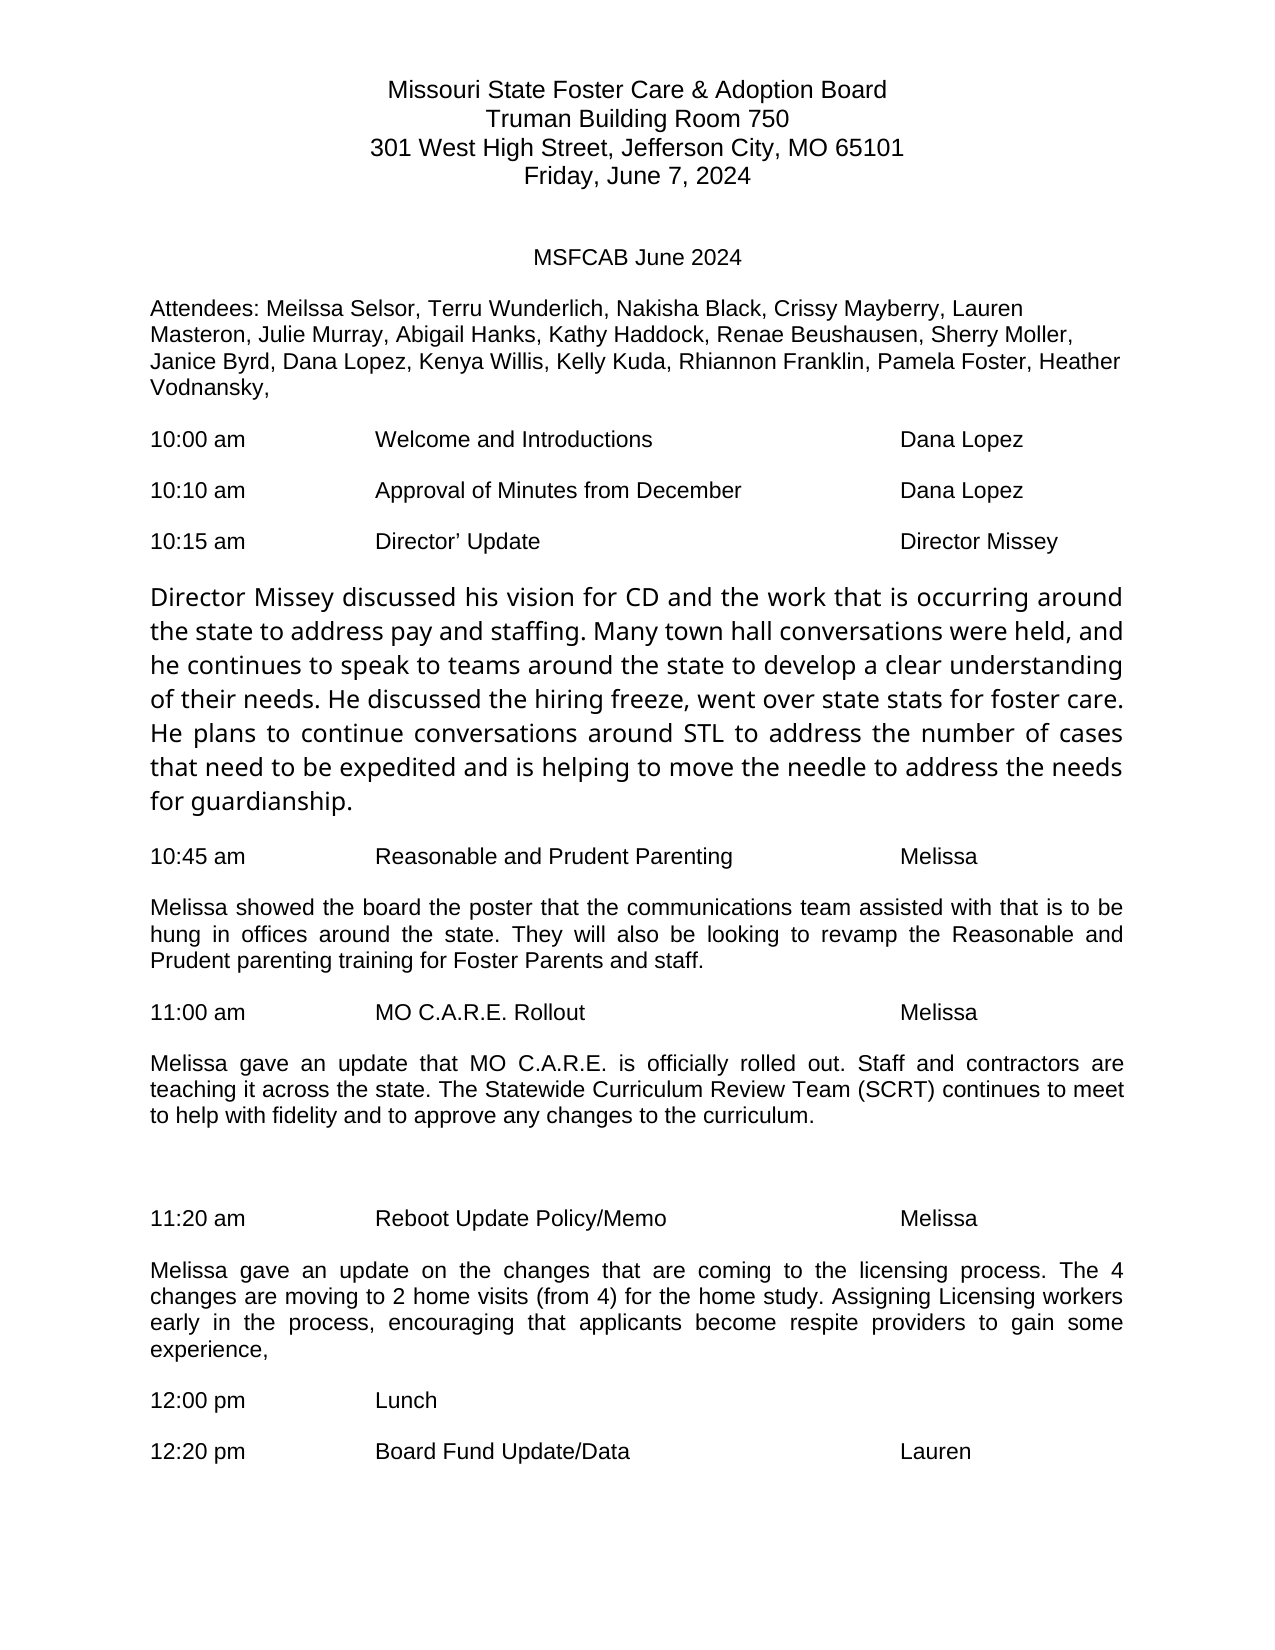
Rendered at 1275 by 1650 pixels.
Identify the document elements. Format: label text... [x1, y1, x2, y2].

text 10:10 am Approval of Minutes from December Dana Lopez [150, 477, 1125, 503]
text 10:15 am Director’ Update Director Missey [150, 528, 1125, 554]
text 11:00 am MO C.A.R.E. Rollout Melissa [150, 998, 1125, 1025]
text MSFCAB June 2024 [150, 244, 1125, 270]
text Melissa gave an update that MO C.A.R.E. is officially rolled out. Staff and contractors are teaching it across the state. The Statewide Curriculum Review Team (SCRT) continues to meet to help with fidelity and to approve any changes to the curriculum. [150, 1050, 1125, 1129]
text 12:20 pm Board Fund Update/Data Lauren [150, 1438, 1125, 1465]
text 11:20 am Reboot Update Policy/Memo Melissa [150, 1205, 1125, 1232]
text 10:00 am Welcome and Introductions Dana Lopez [150, 426, 1125, 452]
text 12:00 pm Lunch [150, 1387, 1125, 1413]
text Attendees: Meilssa Selsor, Terru Wunderlich, Nakisha Black, Crissy Mayberry, Lauren Masteron, Julie Murray, Abigail Hanks, Kathy Haddock, Renae Beushausen, Sherry Moller, Janice Byrd, Dana Lopez, Kenya Willis, Kelly Kuda, Rhiannon Franklin, Pamela Foster, Heather Vodnansky, [150, 295, 1125, 401]
text 10:45 am Reasonable and Prudent Parenting Melissa [150, 843, 1125, 869]
text Melissa gave an update on the changes that are coming to the licensing process. The 4 changes are moving to 2 home visits (from 4) for the home study. Assigning Licensing workers early in the process, encouraging that applicants become respite providers to gain some experience, [150, 1257, 1125, 1362]
text Director Missey discussed his vision for CD and the work that is occurring around the state to address pay and staffing. Many town hall conversations were held, and he continues to speak to teams around the state to develop a clear understanding of their needs. He discussed the hiring freeze, went over state stats for foster care. He plans to continue conversations around STL to address the number of cases that need to be expedited and is helping to move the needle to address the needs for guardianship. [150, 579, 1125, 818]
text Melissa showed the board the poster that the communications team assisted with that is to be hung in offices around the state. They will also be looking to revamp the Reasonable and Prudent parenting training for Foster Parents and staff. [150, 894, 1125, 973]
